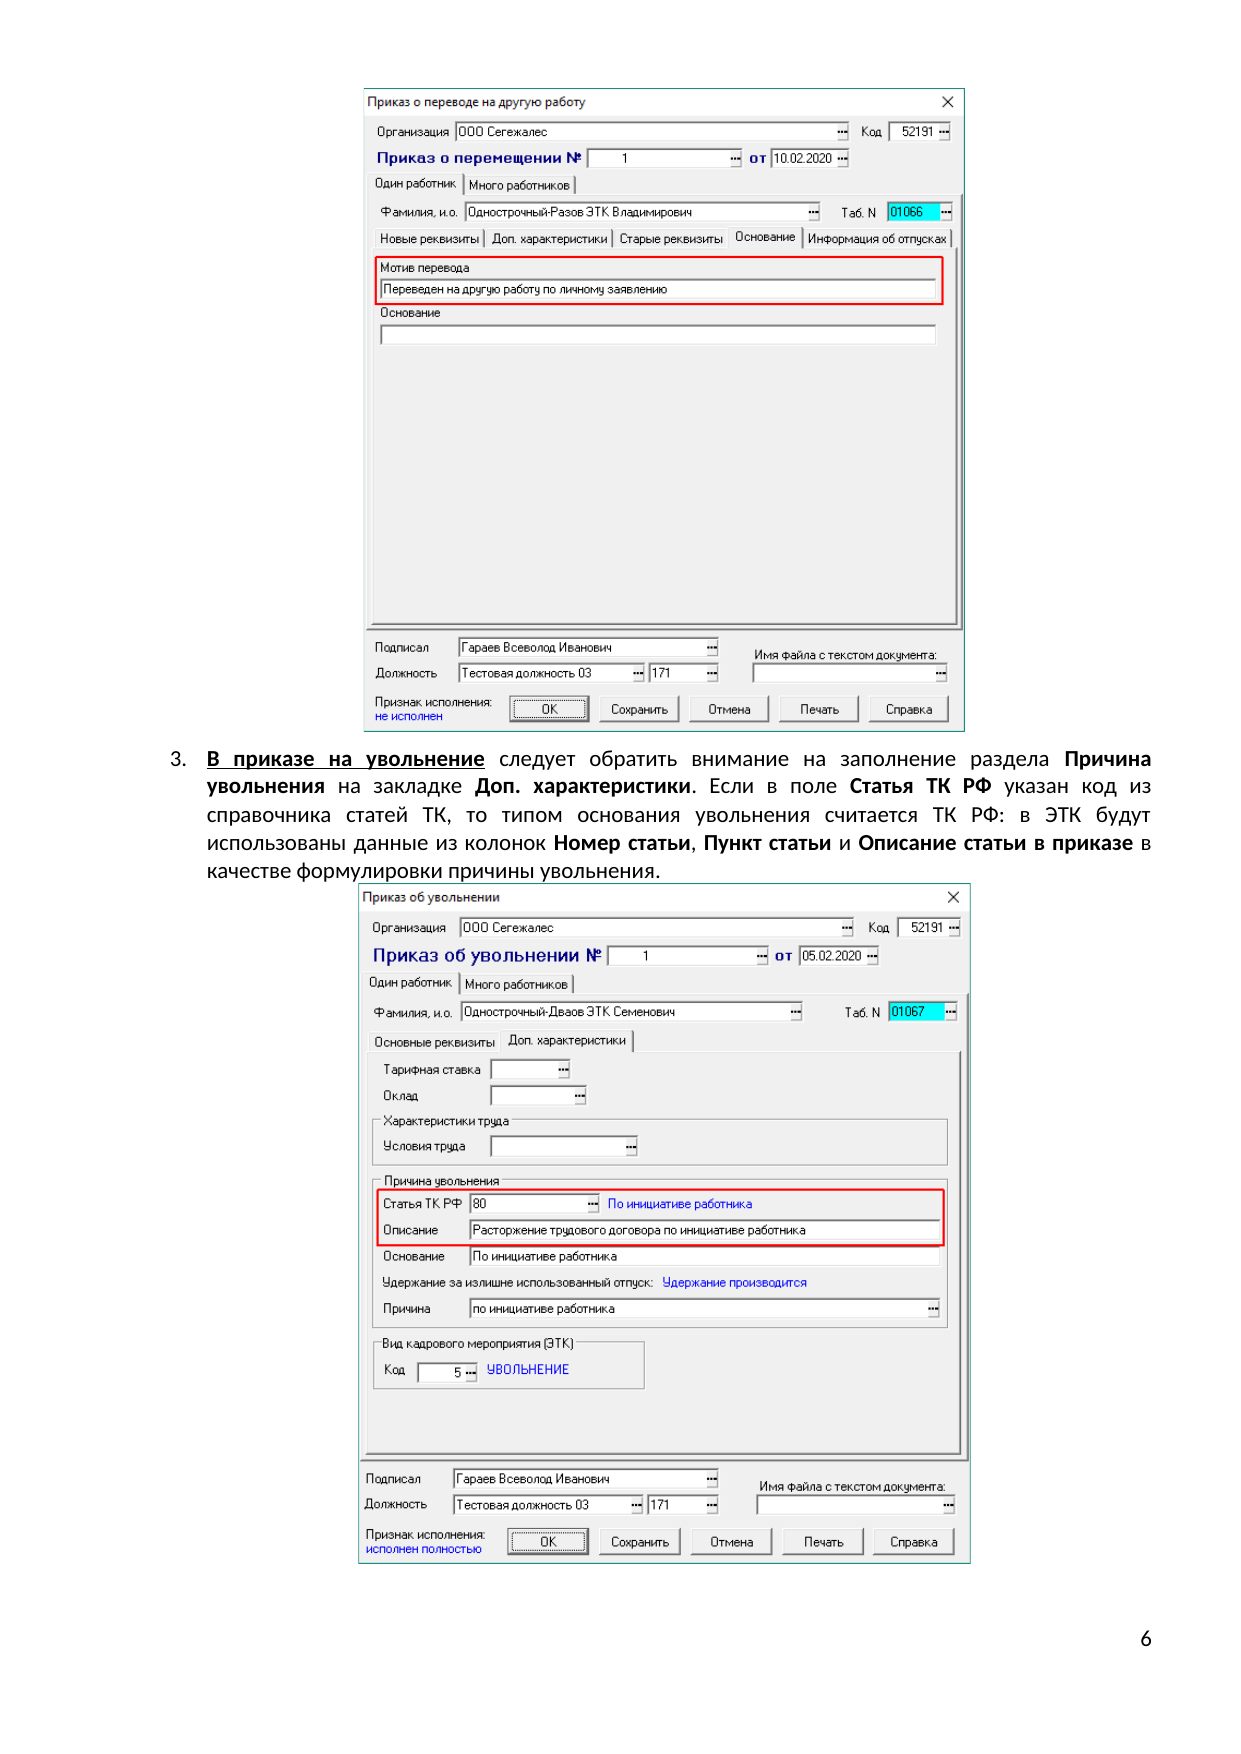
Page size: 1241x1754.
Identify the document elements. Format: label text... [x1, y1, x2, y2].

picture [358, 883, 971, 1564]
picture [363, 88, 965, 732]
list В приказе на увольнение следует обратить внимание на заполнение раздела Причина увольнения на закладке Доп. характеристики. Если в поле Статья ТК РФ указан код из справочника статей ТК, то типом основания увольнения считается ТК РФ: в ЭТК будут использованы данные из колонок Номер статьи, Пункт статьи и Описание статьи в приказе в качестве формулировки причины увольнения. [169, 744, 1152, 884]
